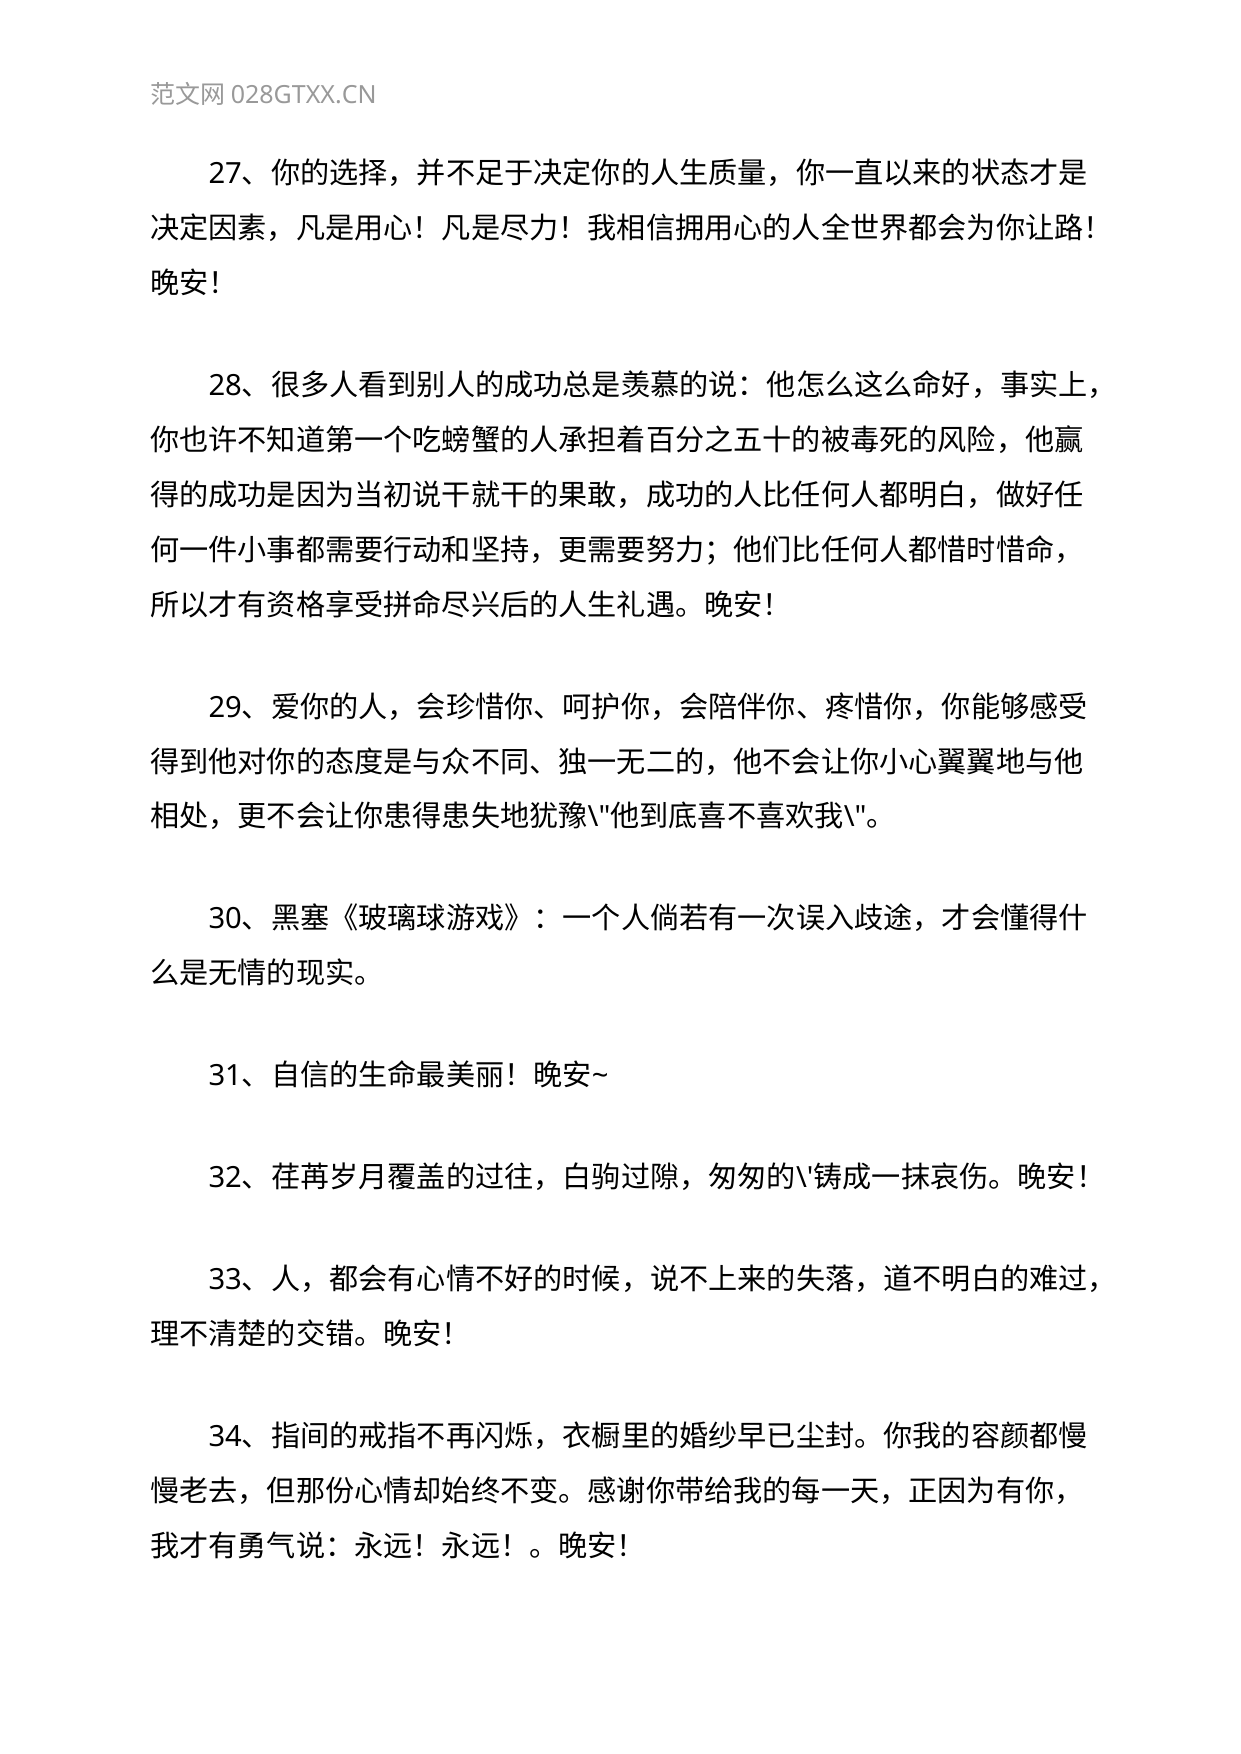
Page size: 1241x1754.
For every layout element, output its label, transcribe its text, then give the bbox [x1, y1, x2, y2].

text 29、爱你的人，会珍惜你、呵护你，会陪伴你、疼惜你，你能够感受得到他对你的态度是与众不同、独一无二的，他不会让你小心翼翼地与他相处，更不会让你患得患失地犹豫\"他到底喜不喜欢我\"。 [150, 683, 1090, 835]
text 30、黑塞《玻璃球游戏》：一个人倘若有一次误入歧途，才会懂得什么是无情的现实。 [150, 895, 1090, 992]
text 34、指间的戒指不再闪烁，衣橱里的婚纱早已尘封。你我的容颜都慢慢老去，但那份心情却始终不变。感谢你带给我的每一天，正因为有你，我才有勇气说：永远！永远！。晚安！ [150, 1412, 1090, 1565]
text 28、很多人看到别人的成功总是羡慕的说：他怎么这么命好，事实上，你也许不知道第一个吃螃蟹的人承担着百分之五十的被毒死的风险，他赢得的成功是因为当初说干就干的果敢，成功的人比任何人都明白，做好任何一件小事都需要行动和坚持，更需要努力；他们比任何人都惜时惜命，所以才有资格享受拼命尽兴后的人生礼遇。晚安！ [150, 362, 1090, 624]
text 33、人，都会有心情不好的时候，说不上来的失落，道不明白的难过，理不清楚的交错。晚安！ [150, 1256, 1090, 1353]
text 27、你的选择，并不足于决定你的人生质量，你一直以来的状态才是决定因素，凡是用心！凡是尽力！我相信拥用心的人全世界都会为你让路！晚安！ [150, 150, 1090, 302]
text 32、荏苒岁月覆盖的过往，白驹过隙，匆匆的\'铸成一抹哀伤。晚安！ [150, 1154, 1090, 1196]
text 31、自信的生命最美丽！晚安~ [150, 1052, 1090, 1094]
